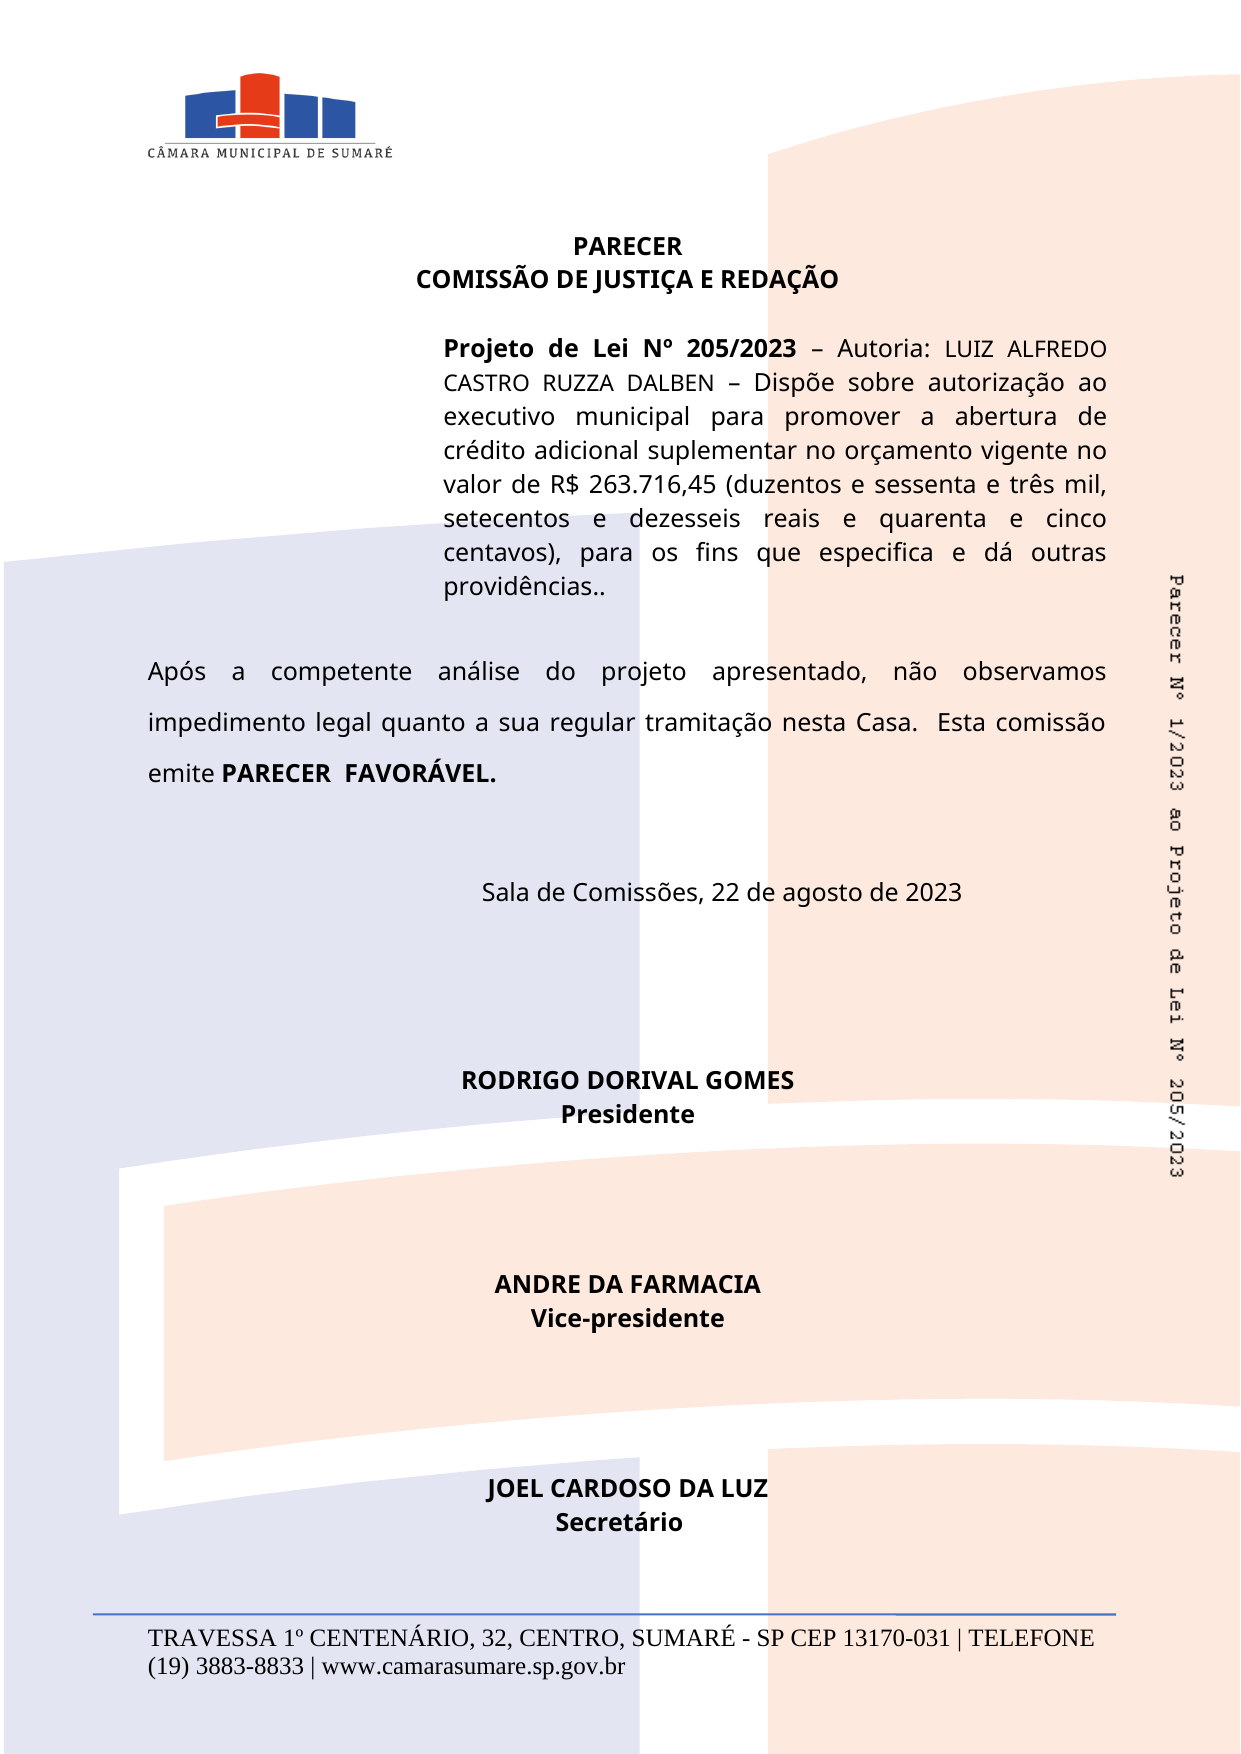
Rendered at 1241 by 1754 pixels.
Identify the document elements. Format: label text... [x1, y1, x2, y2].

text ANDRE DA FARMACIA [148, 1267, 1107, 1301]
text COMISSÃO DE JUSTIÇA E REDAÇÃO [148, 262, 1107, 296]
text Após a competente análise do projeto apresentado, não observamos impedimento legal quanto a sua regular tramitação nesta Casa. Esta comissão emite PARECER FAVORÁVEL. [148, 654, 1107, 790]
picture [147, 73, 394, 160]
text Sala de Comissões, 22 de agosto de 2023 [148, 875, 1107, 909]
text RODRIGO DORIVAL GOMES [148, 1062, 1107, 1096]
text Projeto de Lei Nº 205/2023 – Autoria: LUIZ ALFREDO CASTRO RUZZA DALBEN – Dispõe sobre autorização ao executivo municipal para promover a abertura de crédito adicional suplementar no orçamento vigente no valor de R$ 263.716,45 (duzentos e sessenta e três mil, setecentos e dezesseis reais e quarenta e cinco centavos), para os fins que especifica e dá outras providências.. [443, 330, 1107, 603]
text JOEL CARDOSO DA LUZ [148, 1471, 1107, 1505]
text Presidente [148, 1096, 1107, 1130]
text Vice-presidente [148, 1301, 1107, 1335]
text PARECER [148, 228, 1107, 262]
text Secretário [443, 1505, 1107, 1539]
picture [1142, 571, 1205, 1183]
